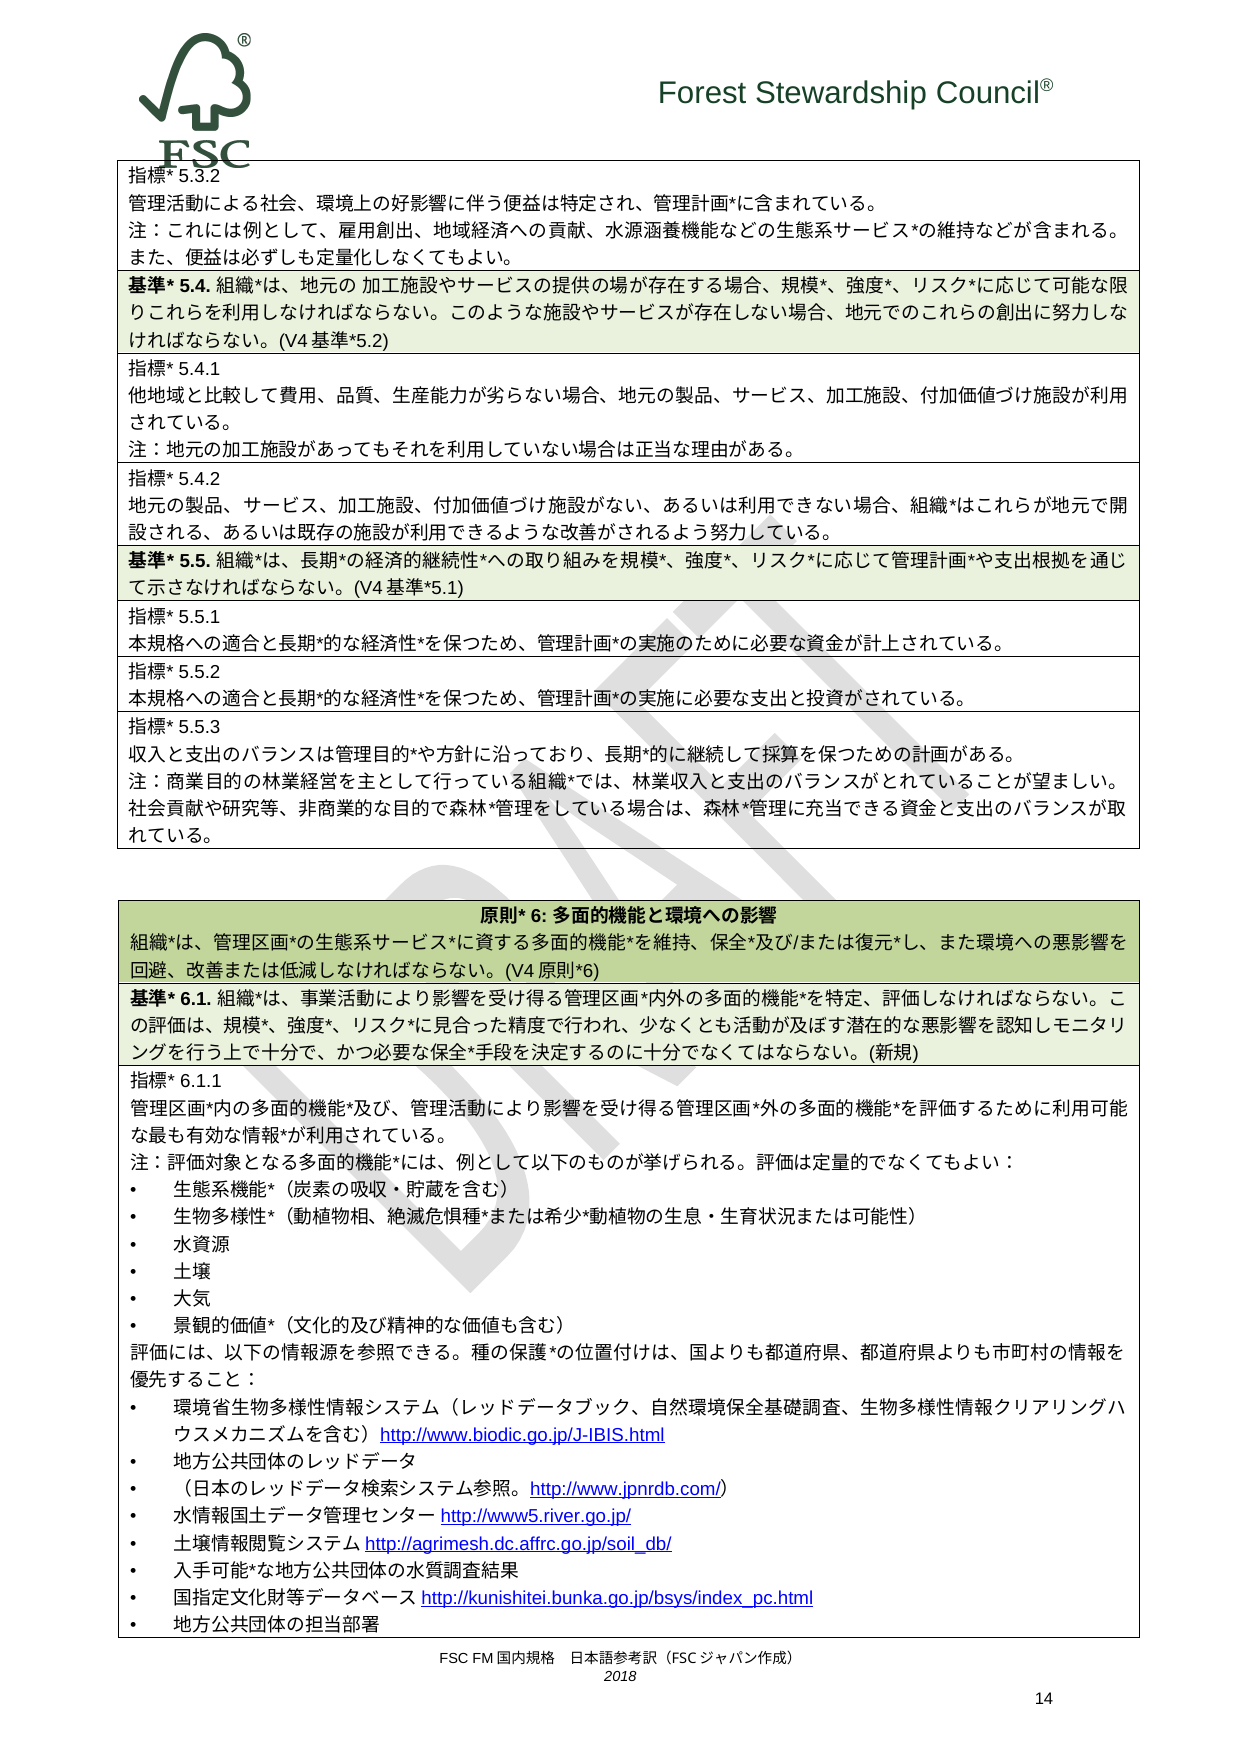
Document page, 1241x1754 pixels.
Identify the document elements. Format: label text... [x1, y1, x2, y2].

table_cell 指標* 5.4.2 地元の製品、サービス、加工施設、付加価値づけ施設がない、あるいは利用できない場合、組織*はこれらが地元で開設される、あるいは既存の施設が利用できるような改善がされるよう努力している。 [118, 463, 1139, 545]
table_cell 指標* 5.5.2 本規格への適合と長期*的な経済性*を保つため、管理計画*の実施に必要な支出と投資がされている。 [118, 657, 1139, 711]
table_cell 指標* 5.4.1 他地域と比較して費用、品質、生産能力が劣らない場合、地元の製品、サービス、加工施設、付加価値づけ施設が利用されている。 注：地元の加工施設があってもそれを利用していない場合は正当な理由がある。 [118, 354, 1139, 462]
table_header 原則* 6: 多面的機能と環境への影響 組織*は、管理区画*の生態系サービス*に資する多面的機能*を維持、保全*及び/または復元*し、また環境への悪影響を回避、改善または低減しなければならない。(V4原則*6) [119, 901, 1139, 982]
table_cell 指標* 5.3.2 管理活動による社会、環境上の好影響に伴う便益は特定され、管理計画*に含まれている。 注：これには例として、雇用創出、地域経済への貢献、水源涵養機能などの生態系サービス*の維持などが含まれる。また、便益は必ずしも定量化しなくてもよい。 [118, 161, 1139, 270]
table_cell 基準* 6.1. 組織*は、事業活動により影響を受け得る管理区画*内外の多面的機能*を特定、評価しなければならない。この評価は、規模*、強度*、リスク*に見合った精度で行われ、少なくとも活動が及ぼす潜在的な悪影響を認知しモニタリングを行う上で十分で、かつ必要な保全*手段を決定するのに十分でなくてはならない。(新規) [119, 984, 1139, 1065]
picture [139, 33, 251, 160]
table_cell 指標* 5.5.1 本規格への適合と長期*的な経済性*を保つため、管理計画*の実施のために必要な資金が計上されている。 [118, 601, 1139, 656]
table_cell 指標* 5.5.3 収入と支出のバランスは管理目的*や方針に沿っており、長期*的に継続して採算を保つための計画がある。 注：商業目的の林業経営を主として行っている組織*では、林業収入と支出のバランスがとれていることが望ましい。社会貢献や研究等、非商業的な目的で森林*管理をしている場合は、森林*管理に充当できる資金と支出のバランスが取れている。 [118, 712, 1139, 848]
table_cell 基準* 5.5. 組織*は、長期*の経済的継続性*への取り組みを規模*、強度*、リスク*に応じて管理計画*や支出根拠を通じて示さなければならない。(V4基準*5.1) [118, 546, 1139, 600]
table_cell 基準* 5.4. 組織*は、地元の 加工施設やサービスの提供の場が存在する場合、規模*、強度*、リスク*に応じて可能な限りこれらを利用しなければならない。このような施設やサービスが存在しない場合、地元でのこれらの創出に努力しなければならない。(V4基準*5.2) [118, 271, 1139, 352]
